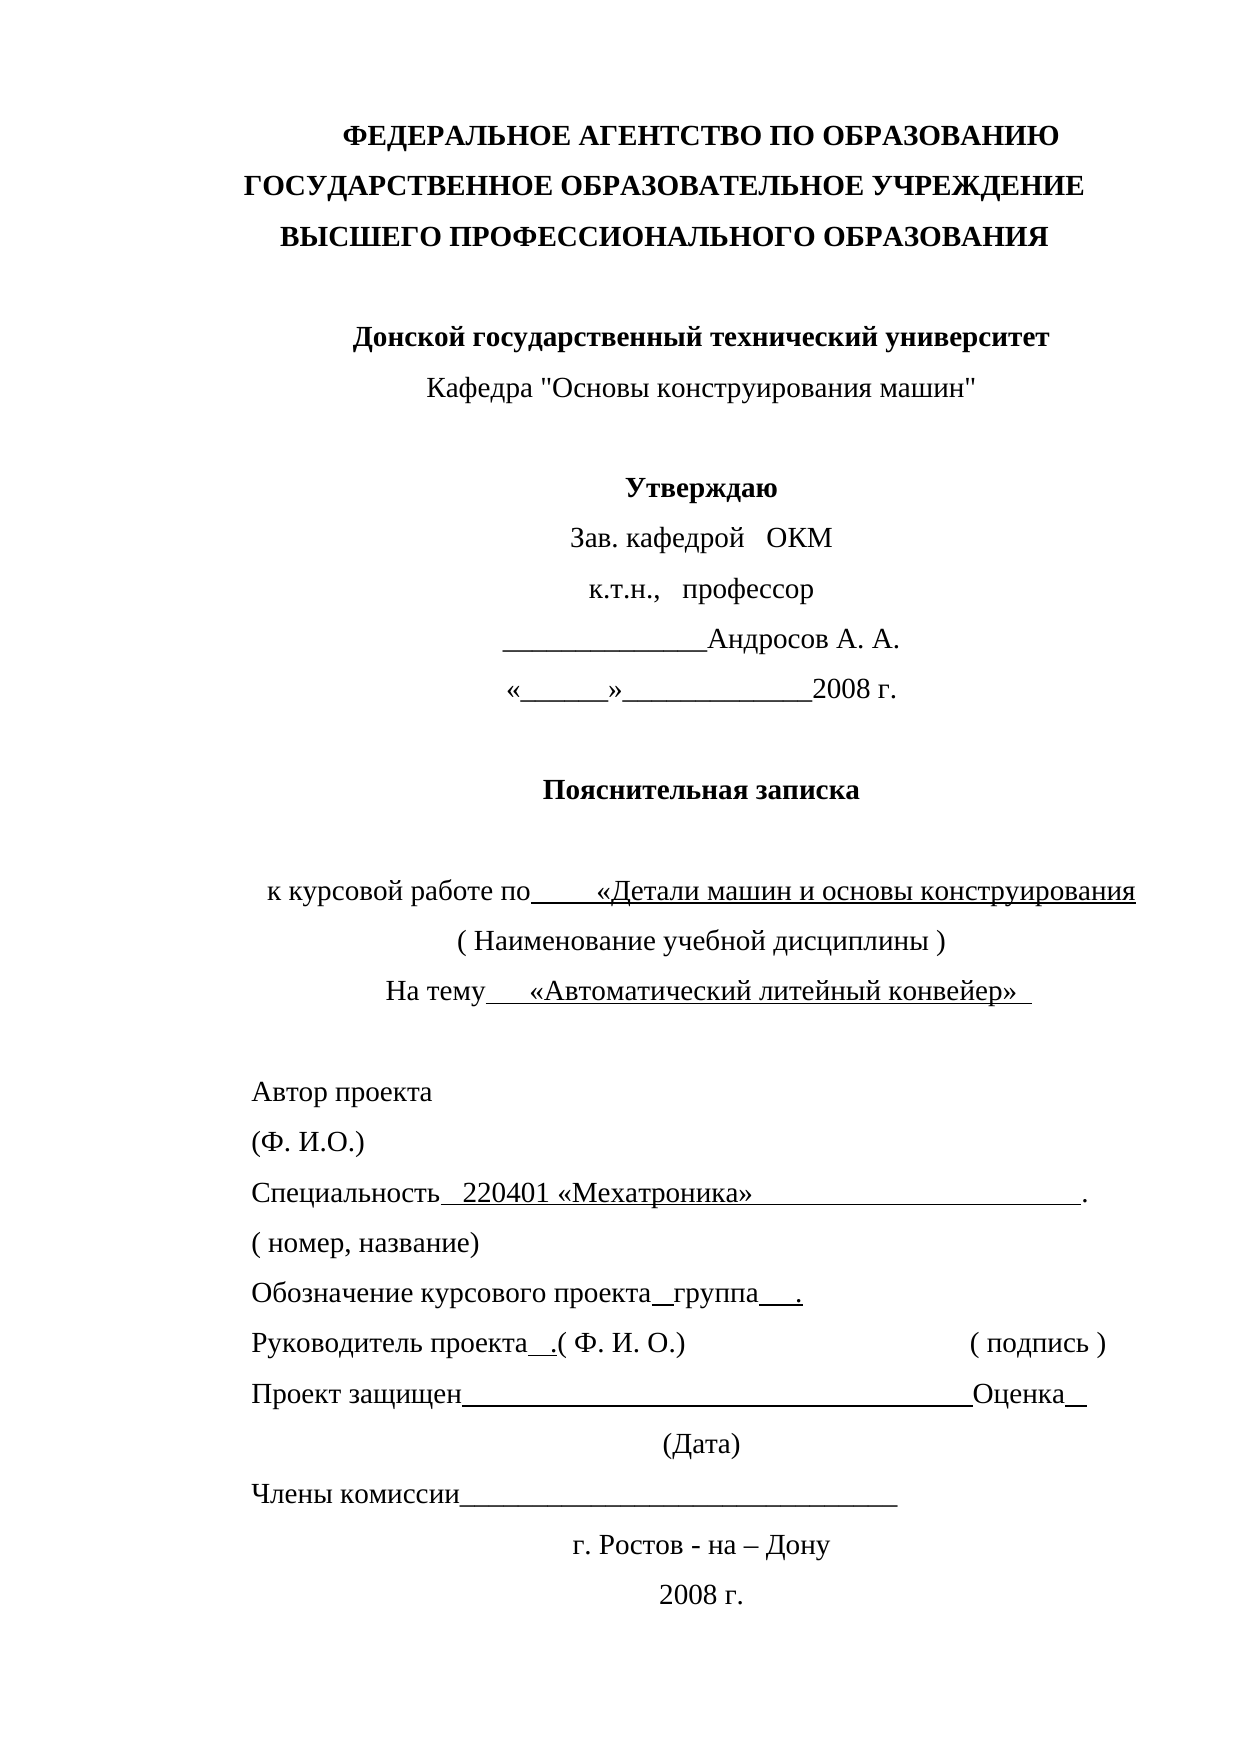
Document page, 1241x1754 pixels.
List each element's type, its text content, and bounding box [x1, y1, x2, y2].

text ФЕДЕРАЛЬНОЕ АГЕНТСТВО ПО ОБРАЗОВАНИЮ ГОСУДАРСТВЕННОЕ ОБРАЗОВАТЕЛЬНОЕ УЧРЕЖДЕНИЕ ВЫСШЕГО ПРОФЕССИОНАЛЬНОГО ОБРАЗОВАНИЯ [177, 118, 1152, 252]
text Специальность 220401 «Мехатроника» . [177, 1175, 1152, 1208]
text к.т.н., профессор [177, 571, 1152, 604]
text ______________Андросов А. А. [177, 621, 1152, 655]
text На тему «Автоматический литейный конвейер» [177, 973, 1152, 1007]
text Пояснительная записка [177, 772, 1152, 806]
text Утверждаю [177, 470, 1152, 504]
text (Ф. И.О.) [177, 1124, 1152, 1158]
text г. Ростов - на – Дону [177, 1527, 1152, 1560]
text Автор проекта [177, 1074, 1152, 1108]
text Руководитель проекта .( Ф. И. О.) ( подпись ) [177, 1326, 1152, 1359]
text к курсовой работе по «Детали машин и основы конструирования [177, 873, 1152, 906]
text «______»_____________2008 г. [177, 672, 1152, 705]
text Проект защищен Оценка [177, 1376, 1152, 1409]
text Обозначение курсового проекта группа . [177, 1275, 1152, 1309]
text Кафедра "Основы конструирования машин" [177, 370, 1152, 403]
text ( Наименование учебной дисциплины ) [177, 923, 1152, 957]
text Члены комиссии______________________________ [177, 1477, 1152, 1510]
text ( номер, название) [177, 1225, 1152, 1258]
text Зав. кафедрой ОКМ [177, 521, 1152, 554]
text . [177, 1577, 1152, 1611]
text (Дата) [177, 1426, 1152, 1460]
text Донской государственный технический университет [177, 319, 1152, 353]
